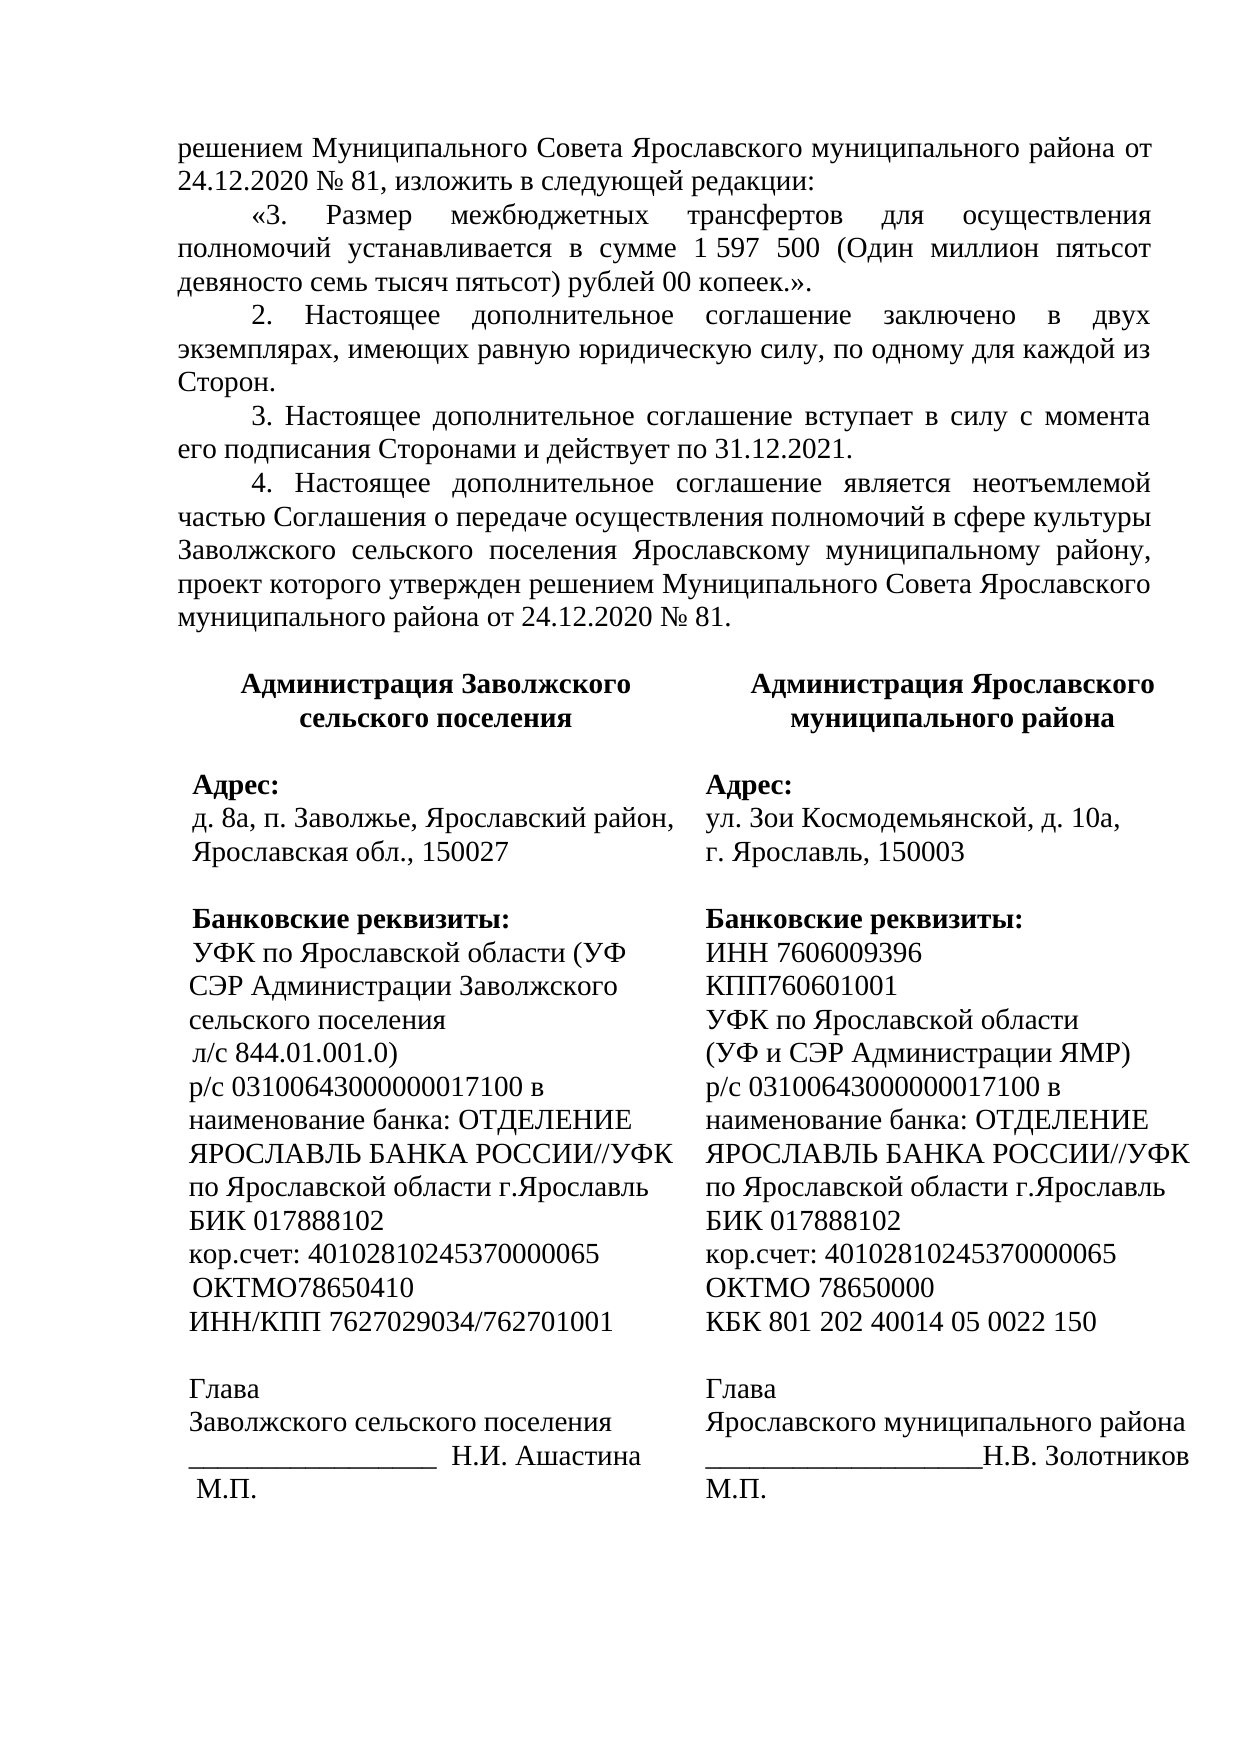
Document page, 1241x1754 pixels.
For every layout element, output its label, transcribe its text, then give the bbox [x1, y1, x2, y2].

table_header Администрация Ярославского муниципального района Адрес: ул. Зои Космодемьянской, д. 10а, г. Ярославль, 150003 Банковские реквизиты: ИНН 7606009396 КПП760601001 УФК по Ярославской области (УФ и СЭР Администрации ЯМР) р/с 03100643000000017100 в наименование банка: ОТДЕЛЕНИЕ ЯРОСЛАВЛЬ БАНКА РОССИИ//УФК по Ярославской области г.Ярославль БИК 017888102 кор.счет: 40102810245370000065 ОКТМО 78650000 КБК 801 202 40014 05 0022 150 [694, 666, 1211, 1371]
text «3. Размер межбюджетных трансфертов для осуществления полномочий устанавливается в сумме 1 597 500 (Один миллион пятьсот девяносто семь тысяч пятьсот) рублей 00 копеек.». [177, 197, 1152, 297]
table_cell Глава Ярославского муниципального района ___________________Н.В. Золотников М.П. [694, 1371, 1211, 1538]
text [177, 130, 1152, 197]
table_header Администрация Заволжского сельского поселения Адрес: д. 8а, п. Заволжье, Ярославский район, Ярославская обл., 150027 Банковские реквизиты: УФК по Ярославской области (УФ СЭР Администрации Заволжского сельского поселения л/с 844.01.001.0) р/с 03100643000000017100 в наименование банка: ОТДЕЛЕНИЕ ЯРОСЛАВЛЬ БАНКА РОССИИ//УФК по Ярославской области г.Ярославль БИК 017888102 кор.счет: 40102810245370000065 ОКТМО78650410 ИНН/КПП 7627029034/762701001 [177, 666, 694, 1371]
text 3. Настоящее дополнительное соглашение вступает в силу с момента его подписания Сторонами и действует по 31.12.2021. [177, 398, 1152, 465]
table_cell Глава Заволжского сельского поселения _________________ Н.И. Ашастина М.П. [177, 1371, 694, 1538]
text 4. Настоящее дополнительное соглашение является неотъемлемой частью Соглашения о передаче осуществления полномочий в сфере культуры Заволжского сельского поселения Ярославскому муниципальному району, проект которого утвержден решением Муниципального Совета Ярославского муниципального района от 24.12.2020 № 81. [177, 465, 1152, 633]
text 2. Настоящее дополнительное соглашение заключено в двух экземплярах, имеющих равную юридическую силу, по одному для каждой из Сторон. [177, 297, 1152, 398]
